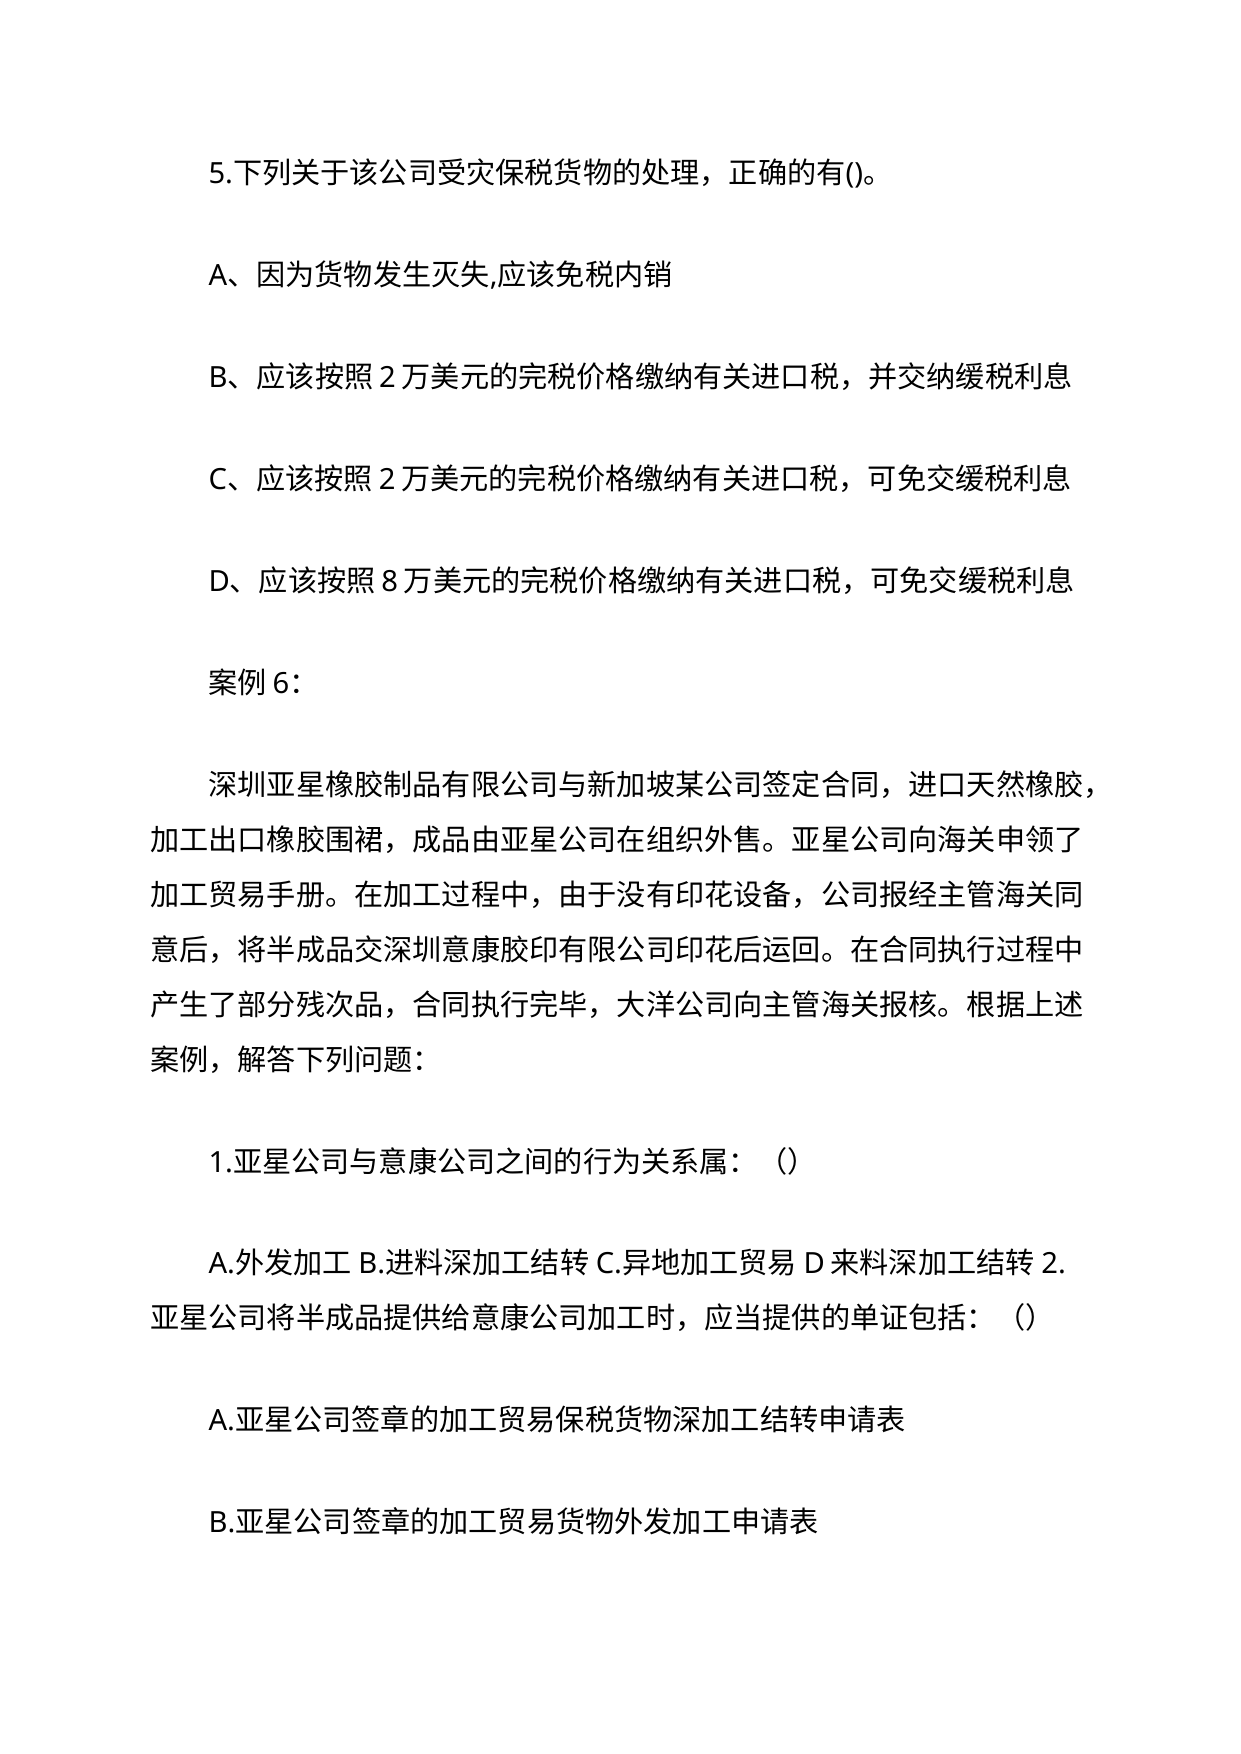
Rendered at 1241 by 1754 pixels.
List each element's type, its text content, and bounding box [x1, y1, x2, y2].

text 深圳亚星橡胶制品有限公司与新加坡某公司签定合同，进口天然橡胶，加工出口橡胶围裙，成品由亚星公司在组织外售。亚星公司向海关申领了加工贸易手册。在加工过程中，由于没有印花设备，公司报经主管海关同意后，将半成品交深圳意康胶印有限公司印花后运回。在合同执行过程中产生了部分残次品，合同执行完毕，大洋公司向主管海关报核。根据上述案例，解答下列问题： [150, 762, 1090, 1079]
text B、应该按照2万美元的完税价格缴纳有关进口税，并交纳缓税利息 [150, 354, 1090, 396]
text 1.亚星公司与意康公司之间的行为关系属：（） [150, 1138, 1090, 1181]
text C、应该按照2万美元的完税价格缴纳有关进口税，可免交缓税利息 [150, 456, 1090, 498]
text D、应该按照8万美元的完税价格缴纳有关进口税，可免交缓税利息 [150, 558, 1090, 600]
text A.外发加工 B.进料深加工结转 C.异地加工贸易 D来料深加工结转 2.亚星公司将半成品提供给意康公司加工时，应当提供的单证包括：（） [150, 1240, 1090, 1337]
text 案例6： [150, 660, 1090, 702]
text A.亚星公司签章的加工贸易保税货物深加工结转申请表 [150, 1397, 1090, 1439]
text A、因为货物发生灭失,应该免税内销 [150, 252, 1090, 294]
text B.亚星公司签章的加工贸易货物外发加工申请表 [150, 1499, 1090, 1541]
text 5.下列关于该公司受灾保税货物的处理，正确的有()。 [150, 150, 1090, 192]
